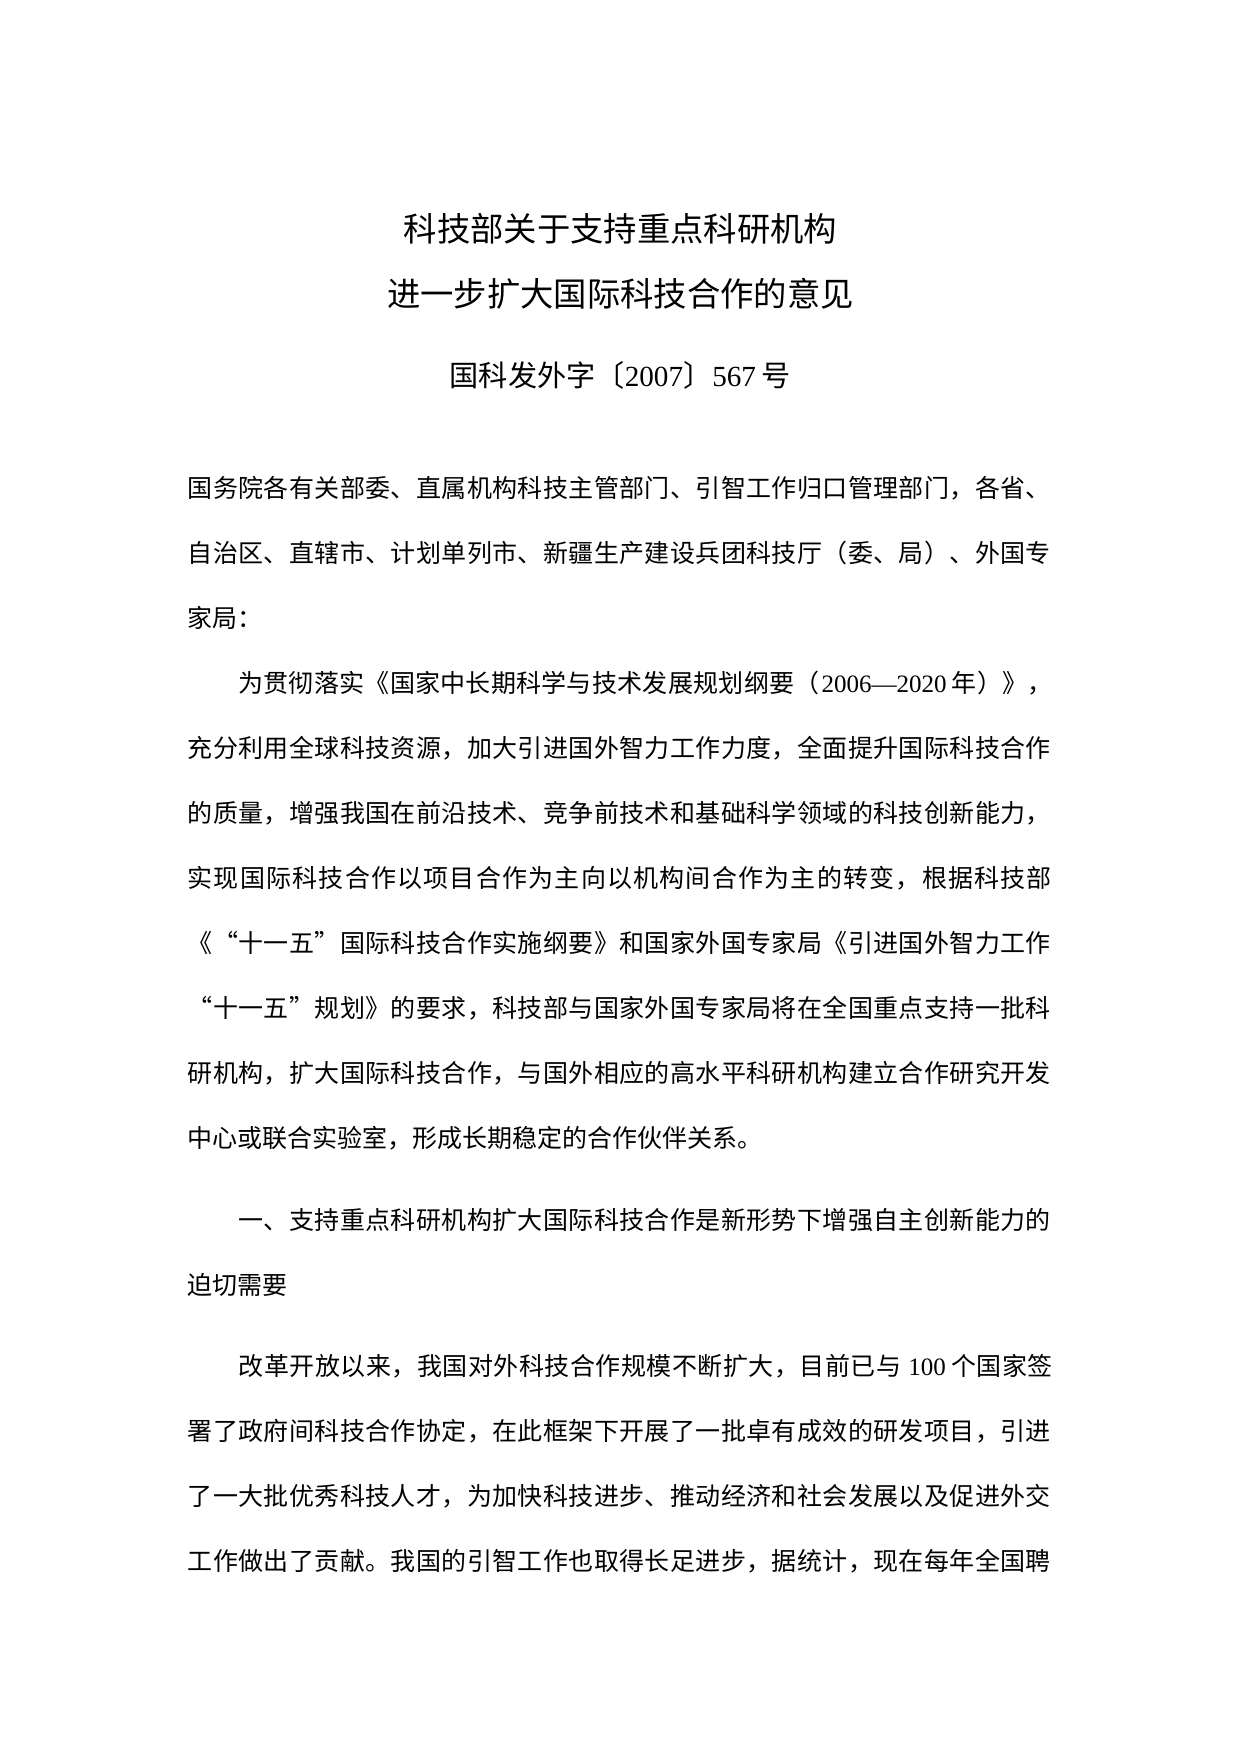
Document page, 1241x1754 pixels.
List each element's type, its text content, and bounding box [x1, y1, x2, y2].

text 一、支持重点科研机构扩大国际科技合作是新形势下增强自主创新能力的迫切需要 [187, 1186, 1053, 1316]
text 进一步扩大国际科技合作的意见 [187, 259, 1053, 324]
text 科技部关于支持重点科研机构 [187, 194, 1053, 259]
text 为贯彻落实《国家中长期科学与技术发展规划纲要（2006—2020年）》，充分利用全球科技资源，加大引进国外智力工作力度，全面提升国际科技合作的质量，增强我国在前沿技术、竞争前技术和基础科学领域的科技创新能力，实现国际科技合作以项目合作为主向以机构间合作为主的转变，根据科技部《“十一五”国际科技合作实施纲要》和国家外国专家局《引进国外智力工作“十一五”规划》的要求，科技部与国家外国专家局将在全国重点支持一批科研机构，扩大国际科技合作，与国外相应的高水平科研机构建立合作研究开发中心或联合实验室，形成长期稳定的合作伙伴关系。 [187, 649, 1053, 1169]
text 国务院各有关部委、直属机构科技主管部门、引智工作归口管理部门，各省、自治区、直辖市、计划单列市、新疆生产建设兵团科技厅（委、局）、外国专家局： [187, 454, 1053, 649]
text 国科发外字〔2007〕567号 [187, 341, 1053, 406]
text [187, 1332, 1053, 1592]
